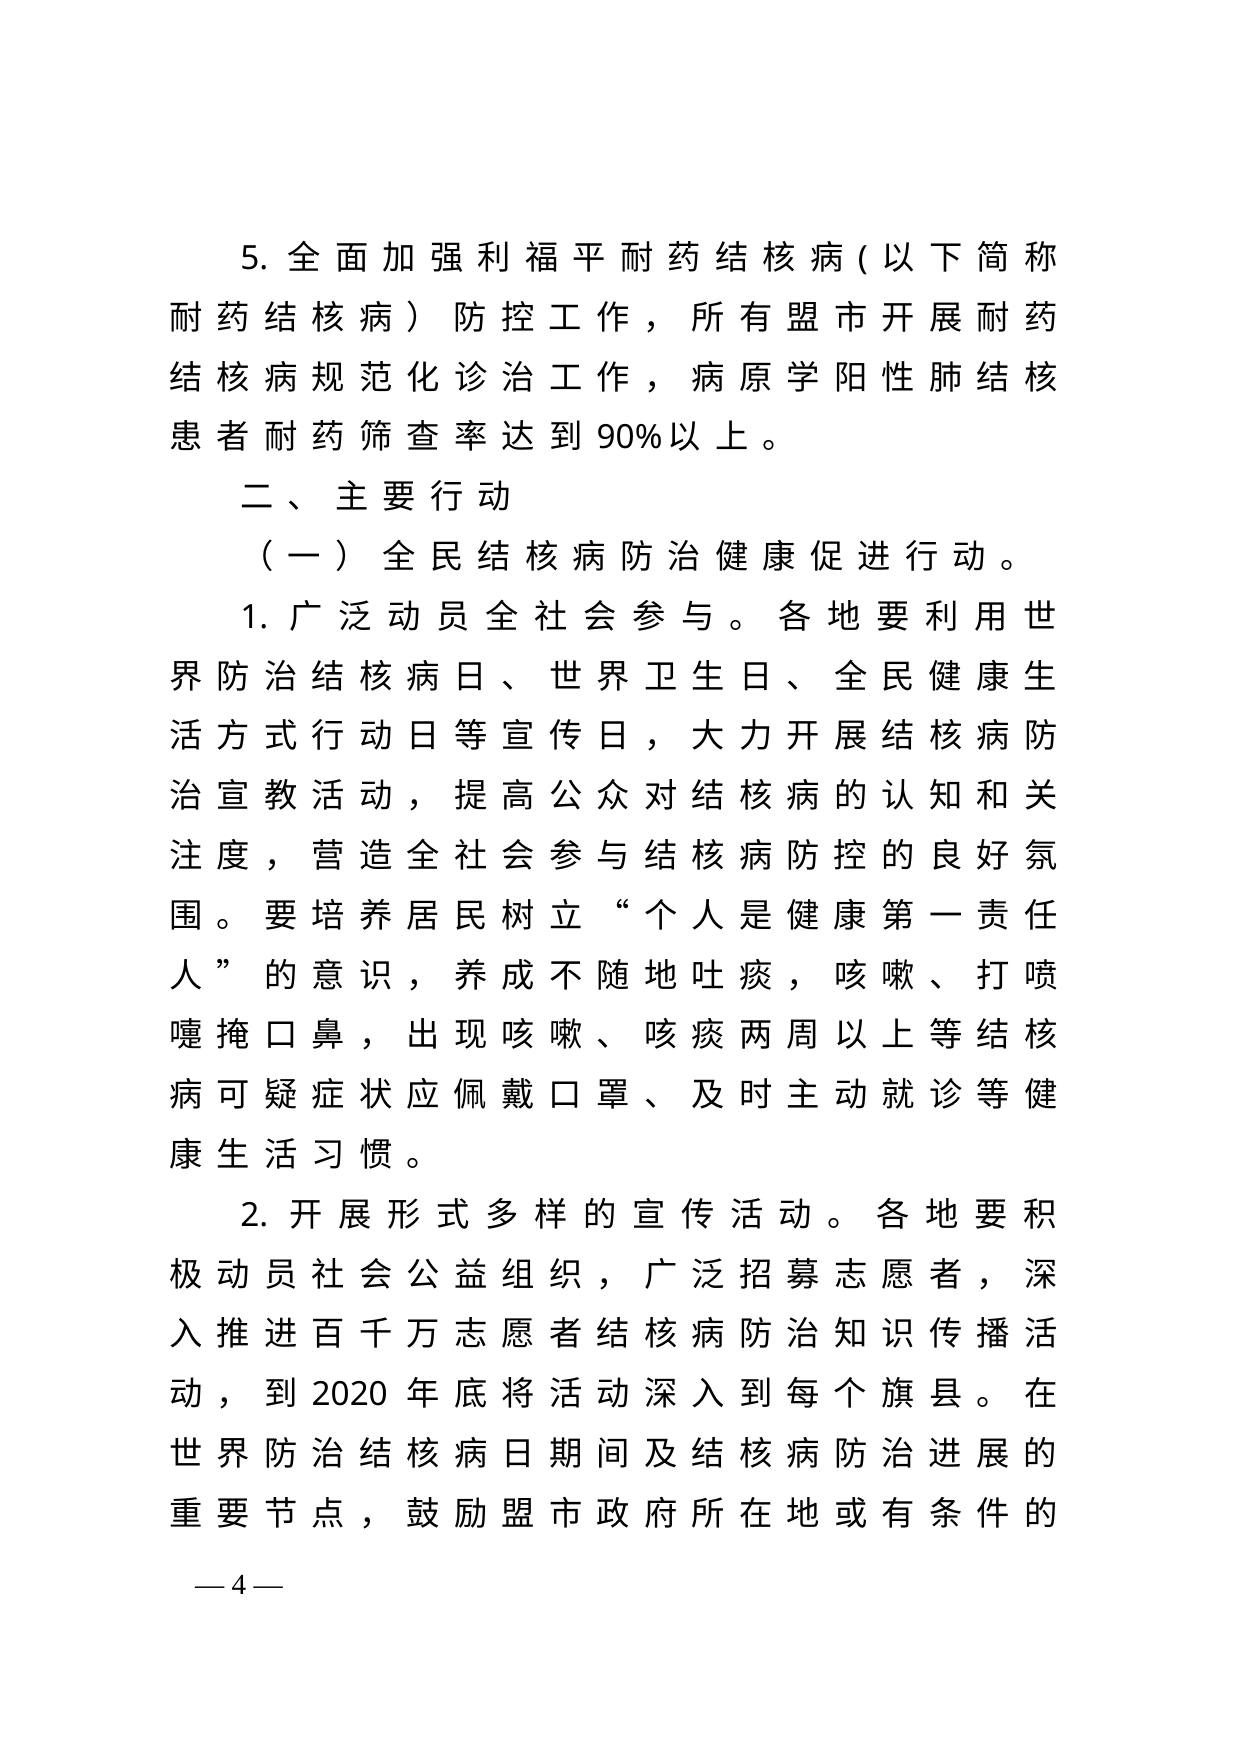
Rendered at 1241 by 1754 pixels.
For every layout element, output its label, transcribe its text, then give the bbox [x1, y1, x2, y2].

text 二、主要行动 [169, 464, 1071, 524]
text 1.广泛动员全社会参与。各地要利用世界防治结核病日、世界卫生日、全民健康生活方式行动日等宣传日，大力开展结核病防治宣教活动，提高公众对结核病的认知和关注度，营造全社会参与结核病防控的良好氛围。要培养居民树立“个人是健康第一责任人”的意识，养成不随地吐痰，咳嗽、打喷嚏掩口鼻，出现咳嗽、咳痰两周以上等结核病可疑症状应佩戴口罩、及时主动就诊等健康生活习惯。 [169, 584, 1071, 1182]
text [169, 1182, 1071, 1541]
text 5.全面加强利福平耐药结核病(以下简称耐药结核病）防控工作，所有盟市开展耐药结核病规范化诊治工作，病原学阳性肺结核患者耐药筛查率达到90%以上。 [169, 225, 1071, 464]
text （一）全民结核病防治健康促进行动。 [169, 524, 1071, 584]
